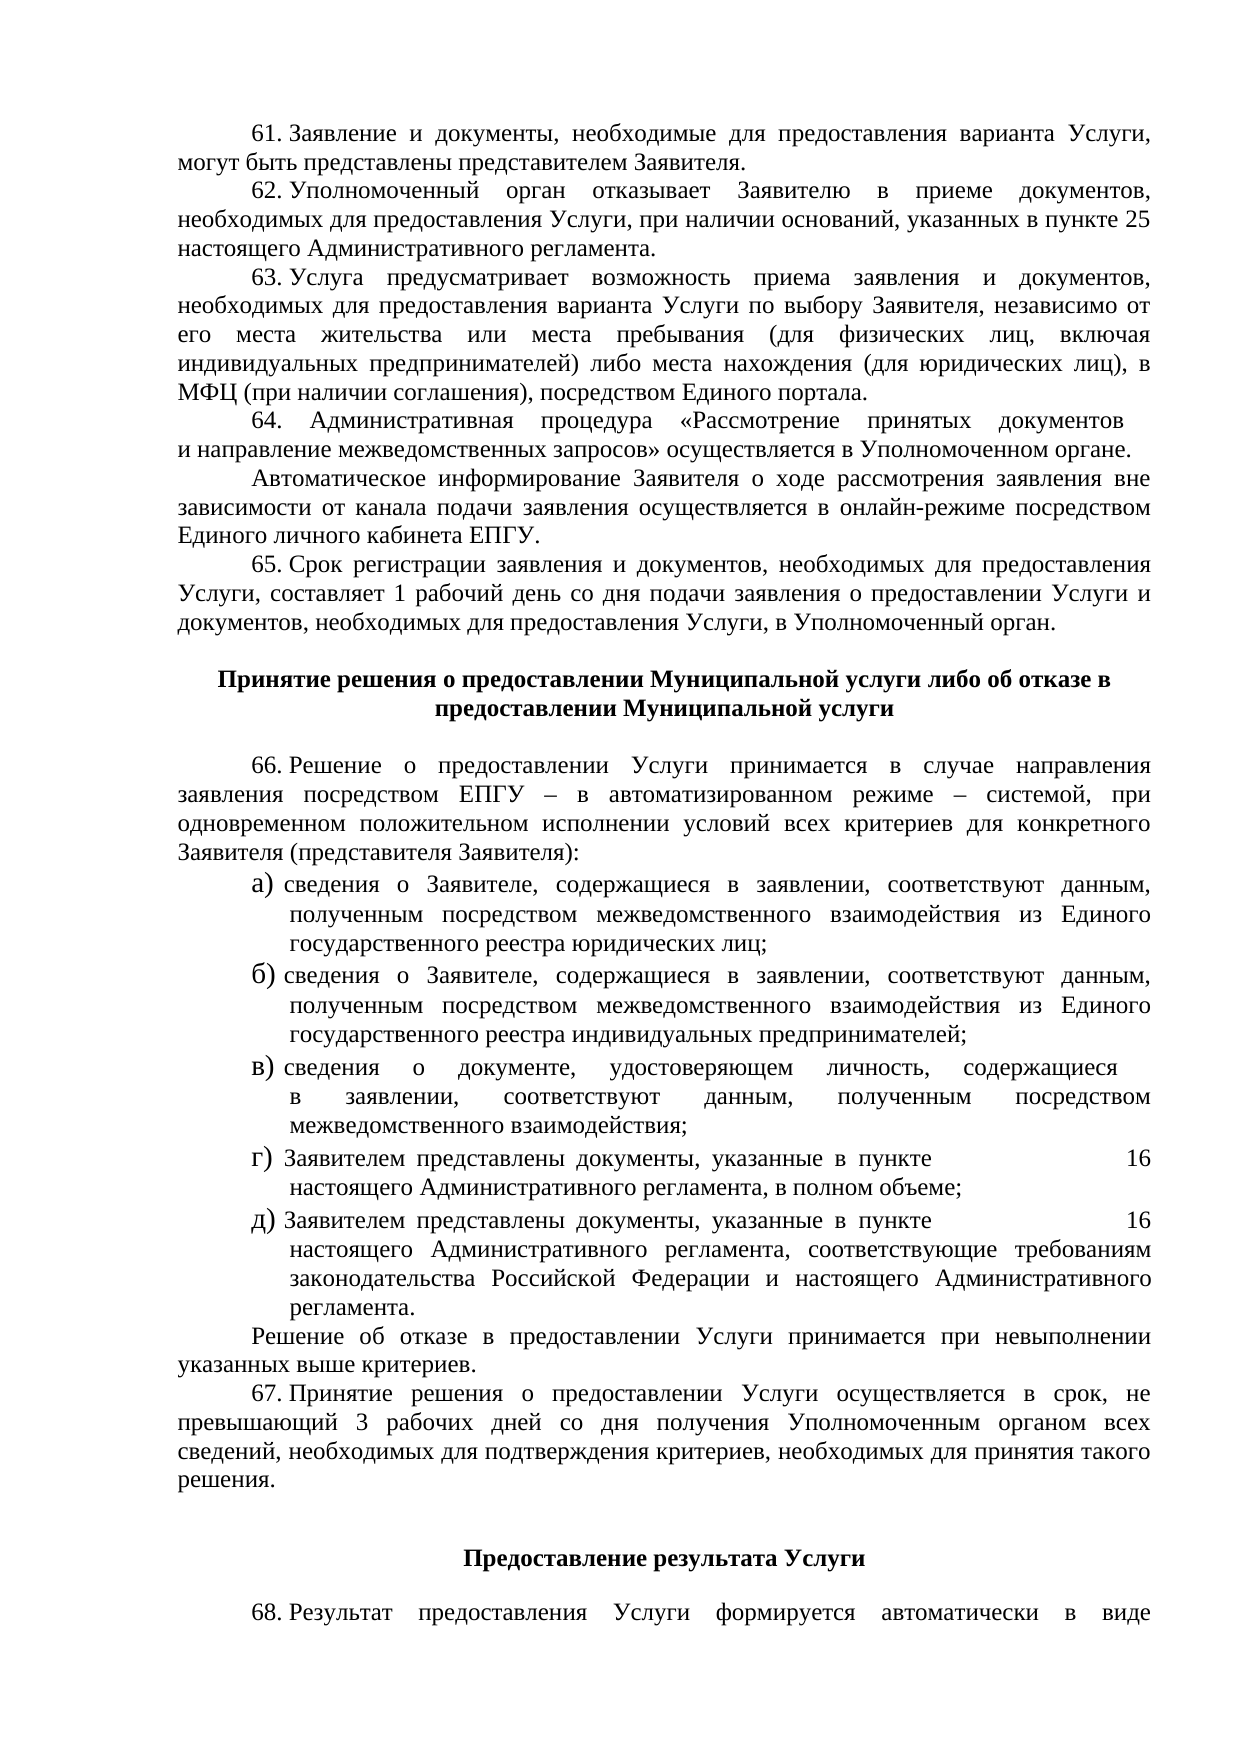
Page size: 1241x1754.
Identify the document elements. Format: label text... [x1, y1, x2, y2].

text 63. Услуга предусматривает возможность приема заявления и документов, необходимых для предоставления варианта Услуги по выбору Заявителя, независимо от его места жительства или места пребывания (для физических лиц, включая индивидуальных предпринимателей) либо места нахождения (для юридических лиц), в МФЦ (при наличии соглашения), посредством Единого портала. [177, 262, 1152, 406]
text 65. Срок регистрации заявления и документов, необходимых для предоставления Услуги, составляет 1 рабочий день со дня подачи заявления о предоставлении Услуги и документов, необходимых для предоставления Услуги, в Уполномоченный орган. [177, 549, 1152, 636]
text 66. Решение о предоставлении Услуги принимается в случае направления заявления посредством ЕПГУ – в автоматизированном режиме – системой, при одновременном положительном исполнении условий всех критериев для конкретного Заявителя (представителя Заявителя): [177, 751, 1152, 866]
list Заявителем представлены документы, указанные в пункте 16 настоящего Административного регламента, соответствующие требованиям законодательства Российской Федерации и настоящего Административного регламента. [251, 1201, 1152, 1321]
list сведения о Заявителе, содержащиеся в заявлении, соответствуют данным, полученным посредством межведомственного взаимодействия из Единого государственного реестра юридических лиц; [251, 866, 1152, 957]
text 61. Заявление и документы, необходимые для предоставления варианта Услуги, могут быть представлены представителем Заявителя. [177, 118, 1152, 176]
text Принятие решения о предоставлении Муниципальной услуги либо об отказе в предоставлении Муниципальной услуги [177, 664, 1152, 722]
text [177, 1597, 1152, 1626]
list сведения о Заявителе, содержащиеся в заявлении, соответствуют данным, полученным посредством межведомственного взаимодействия из Единого государственного реестра индивидуальных предпринимателей; [251, 957, 1152, 1048]
text 64. Административная процедура «Рассмотрение принятых документов и направление межведомственных запросов» осуществляется в Уполномоченном органе. [177, 406, 1152, 463]
list Заявителем представлены документы, указанные в пункте 16 настоящего Административного регламента, в полном объеме; [251, 1139, 1152, 1201]
text 67. Принятие решения о предоставлении Услуги осуществляется в срок, не превышающий 3 рабочих дней со дня получения Уполномоченным органом всех сведений, необходимых для подтверждения критериев, необходимых для принятия такого решения. [177, 1378, 1152, 1493]
text Предоставление результата Услуги [177, 1543, 1152, 1572]
text Автоматическое информирование Заявителя о ходе рассмотрения заявления вне зависимости от канала подачи заявления осуществляется в онлайн-режиме посредством Единого личного кабинета ЕПГУ. [177, 463, 1152, 549]
text Решение об отказе в предоставлении Услуги принимается при невыполнении указанных выше критериев. [177, 1321, 1152, 1378]
list сведения о документе, удостоверяющем личность, содержащиеся в заявлении, соответствуют данным, полученным посредством межведомственного взаимодействия; [251, 1048, 1152, 1139]
text 62. Уполномоченный орган отказывает Заявителю в приеме документов, необходимых для предоставления Услуги, при наличии оснований, указанных в пункте 25 настоящего Административного регламента. [177, 176, 1152, 262]
